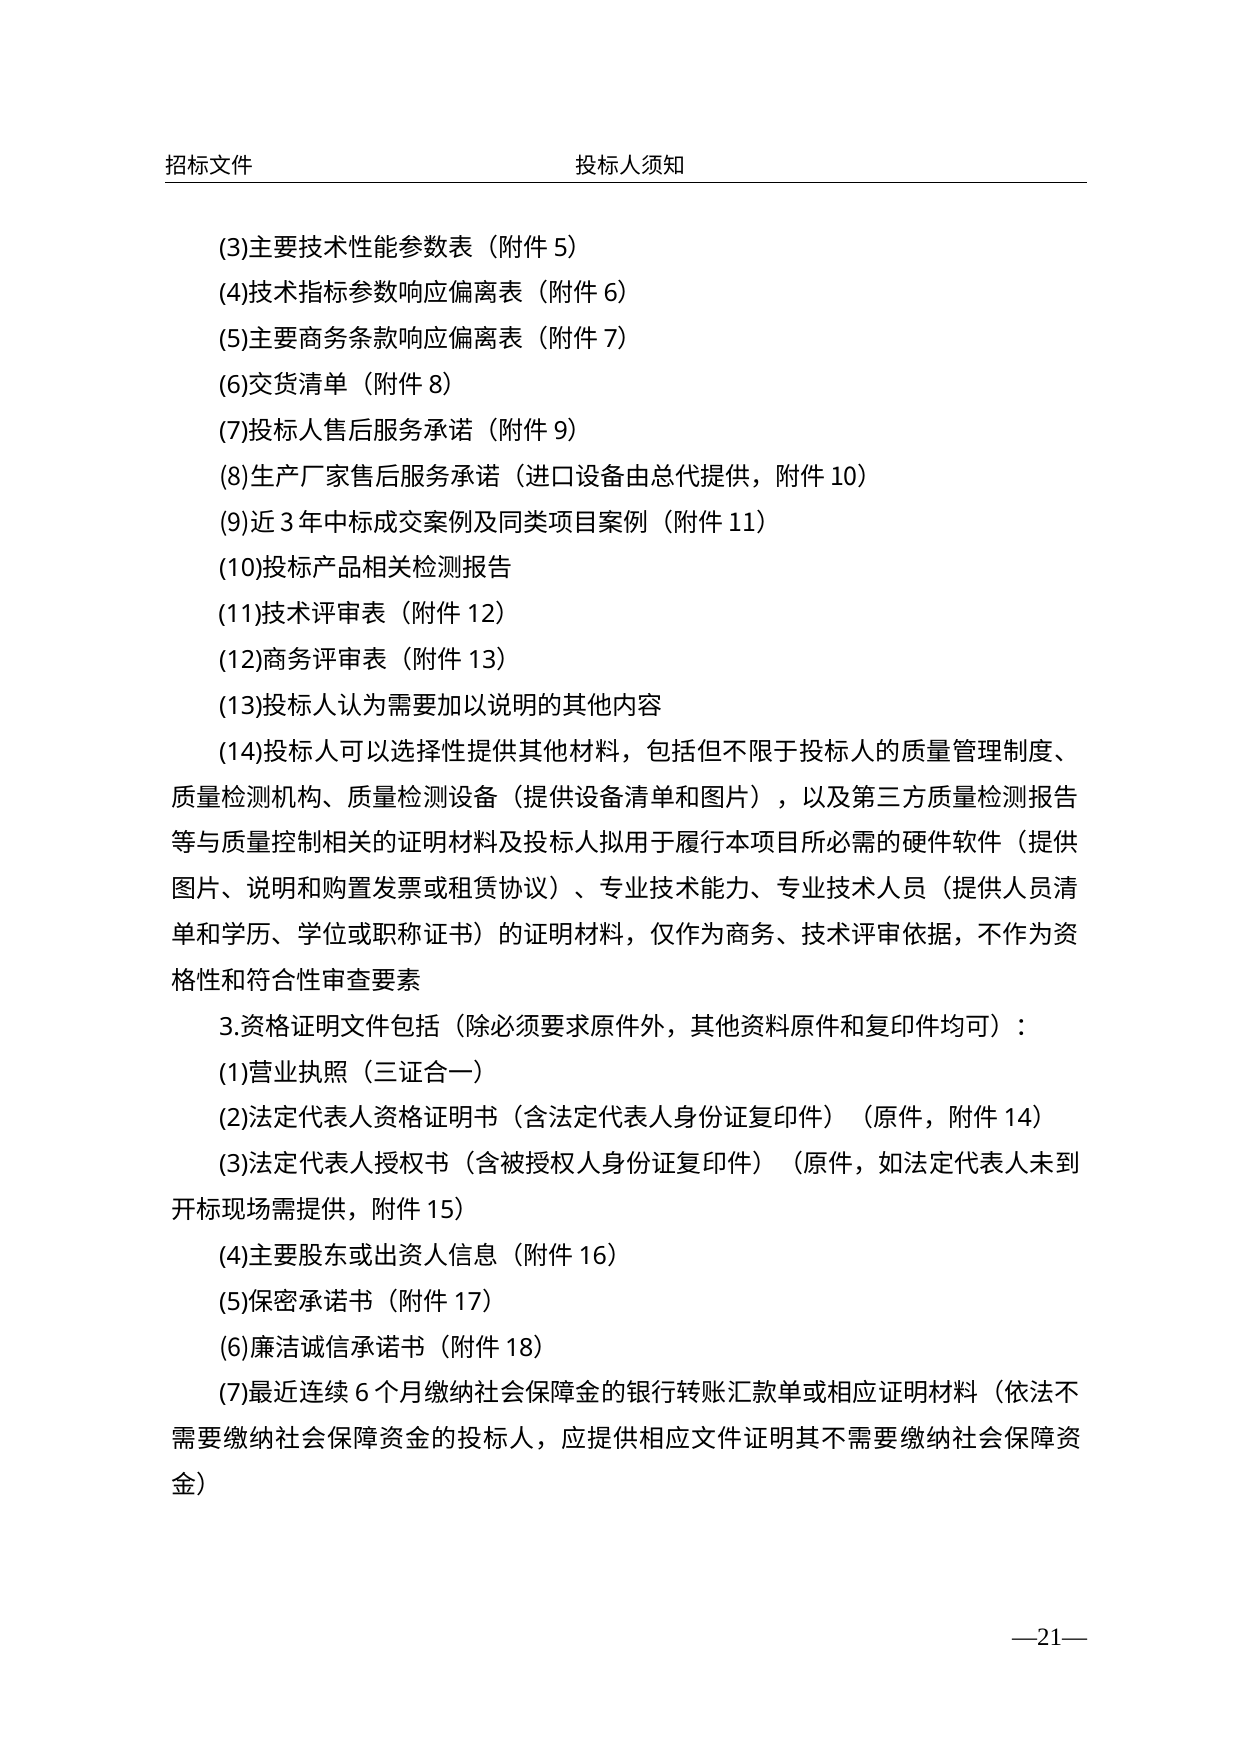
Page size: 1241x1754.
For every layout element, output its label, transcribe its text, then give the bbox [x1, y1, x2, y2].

text (3)法定代表人授权书（含被授权人身份证复印件）（原件，如法定代表人未到开标现场需提供，附件15） [171, 1136, 1081, 1228]
text (11)技术评审表（附件12） [171, 586, 1081, 632]
text (2)法定代表人资格证明书（含法定代表人身份证复印件）（原件，附件14） [171, 1090, 1081, 1136]
text (5)主要商务条款响应偏离表（附件7） [171, 311, 1081, 357]
text (6)交货清单（附件8） [171, 357, 1081, 403]
text (13)投标人认为需要加以说明的其他内容 [171, 678, 1081, 723]
text (1)营业执照（三证合一） [171, 1044, 1081, 1090]
text (12)商务评审表（附件13） [171, 632, 1081, 678]
text (4)技术指标参数响应偏离表（附件6） [171, 265, 1081, 311]
text (7)投标人售后服务承诺（附件9） [171, 403, 1081, 448]
text (14)投标人可以选择性提供其他材料，包括但不限于投标人的质量管理制度、质量检测机构、质量检测设备（提供设备清单和图片），以及第三方质量检测报告等与质量控制相关的证明材料及投标人拟用于履行本项目所必需的硬件软件（提供图片、说明和购置发票或租赁协议）、专业技术能力、专业技术人员（提供人员清单和学历、学位或职称证书）的证明材料，仅作为商务、技术评审依据，不作为资格性和符合性审查要素 [171, 723, 1081, 998]
text (10)投标产品相关检测报告 [171, 540, 1081, 586]
text 3.资格证明文件包括（除必须要求原件外，其他资料原件和复印件均可）： [171, 998, 1081, 1044]
text (8)生产厂家售后服务承诺（进口设备由总代提供，附件10） [171, 448, 1081, 494]
text (3)主要技术性能参数表（附件5） [171, 219, 1081, 265]
text (5)保密承诺书（附件17） [171, 1273, 1081, 1319]
text (7)最近连续6个月缴纳社会保障金的银行转账汇款单或相应证明材料（依法不需要缴纳社会保障资金的投标人，应提供相应文件证明其不需要缴纳社会保障资金） [171, 1365, 1081, 1503]
text (9)近3年中标成交案例及同类项目案例（附件11） [171, 494, 1081, 540]
text (4)主要股东或出资人信息（附件16） [171, 1228, 1081, 1273]
text (6)廉洁诚信承诺书（附件18） [171, 1319, 1081, 1365]
